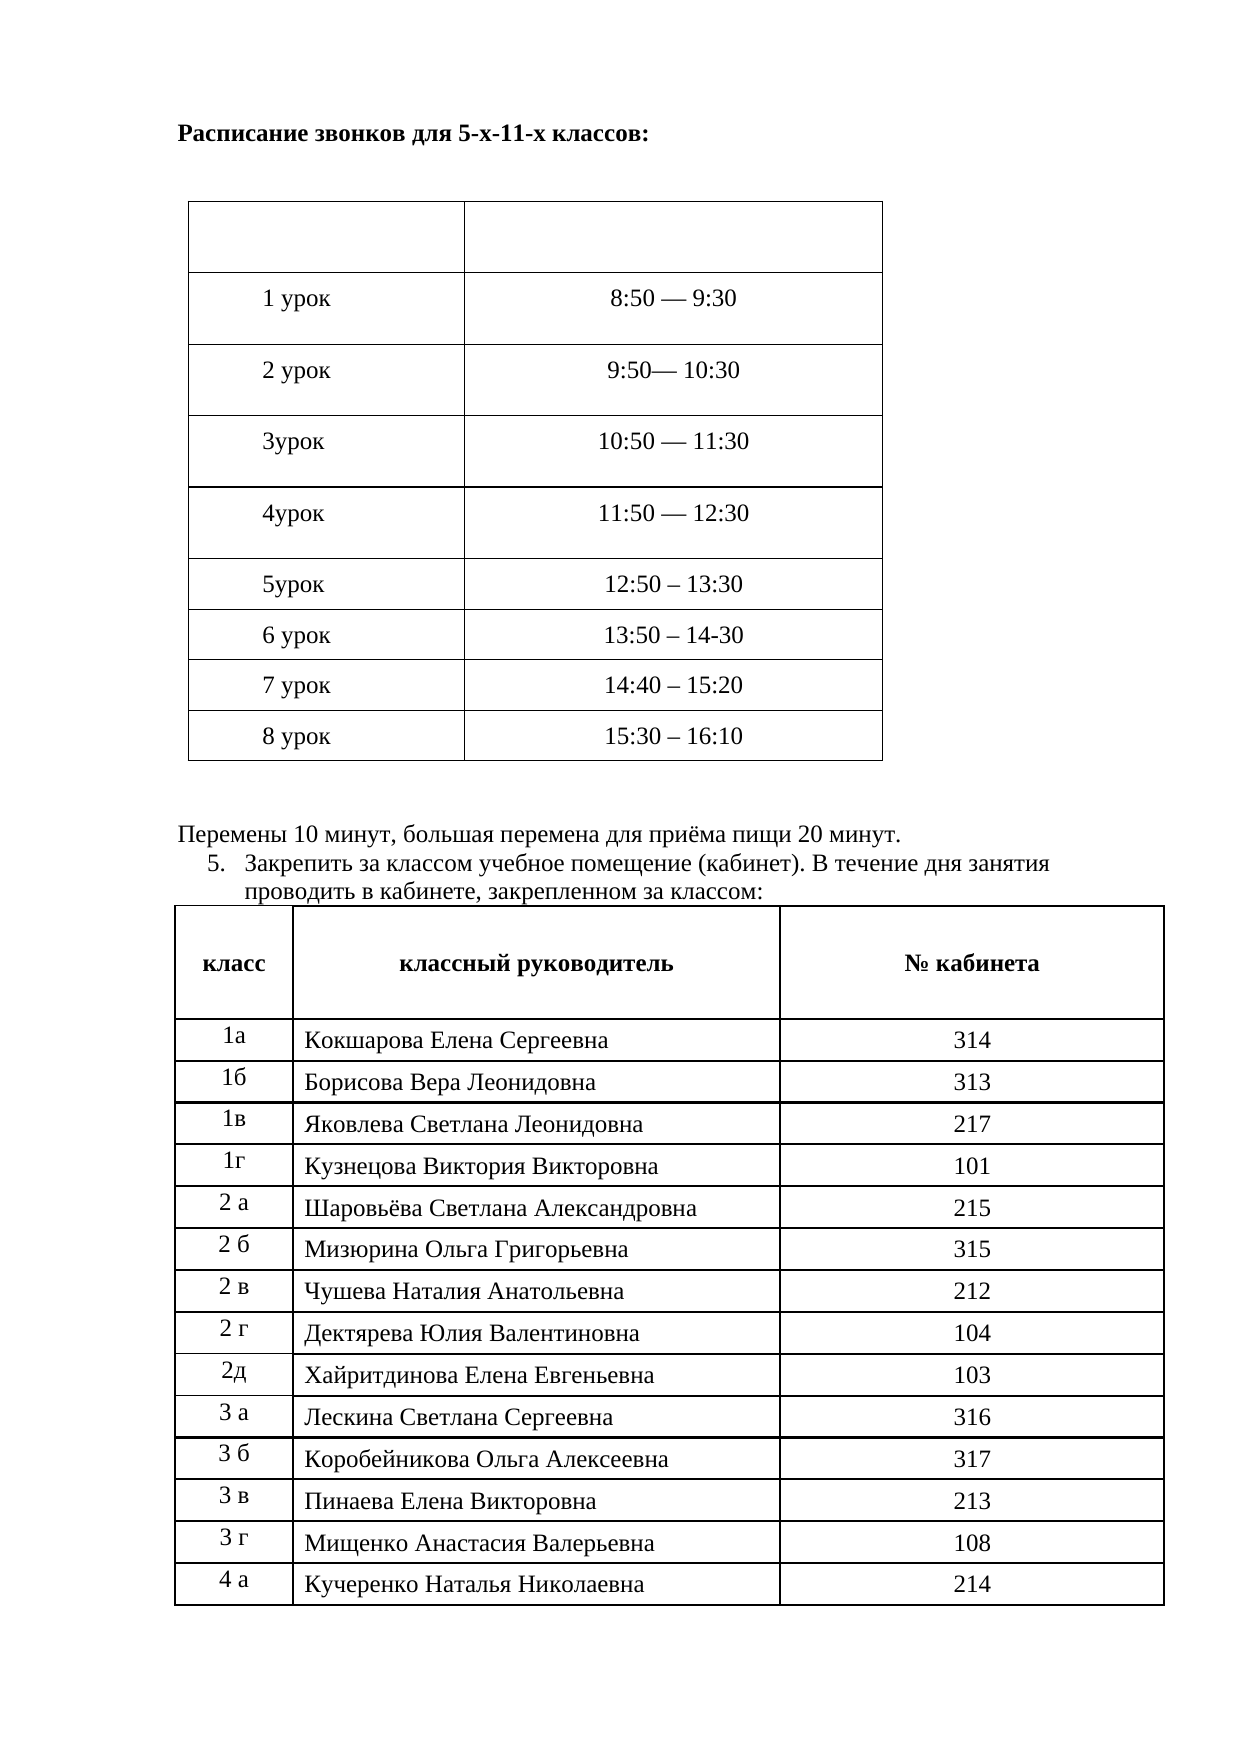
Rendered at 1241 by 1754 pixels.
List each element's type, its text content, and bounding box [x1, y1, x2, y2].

table_cell 101 [781, 1145, 1163, 1185]
table_cell 12:50 – 13:30 [465, 559, 882, 608]
table_cell Чушева Наталия Анатольевна [294, 1271, 779, 1311]
table_cell 215 [781, 1187, 1163, 1227]
table_cell 3 в [176, 1480, 292, 1520]
table_cell Пинаева Елена Викторовна [294, 1480, 779, 1520]
table_cell 108 [781, 1522, 1163, 1562]
table_cell 3 а [176, 1396, 292, 1436]
table_cell 6 урок [189, 610, 464, 659]
text Перемены 10 минут, большая перемена для приёма пищи 20 минут. [177, 819, 1152, 848]
table_cell 5урок [189, 559, 464, 608]
table_cell 3 б [176, 1439, 292, 1478]
table_cell 1 урок [189, 273, 464, 343]
table_cell 1г [176, 1145, 292, 1185]
table_cell 217 [781, 1104, 1163, 1143]
table_cell Кокшарова Елена Сергеевна [294, 1020, 779, 1059]
table_cell 3 г [176, 1522, 292, 1562]
table_cell 10:50 — 11:30 [465, 416, 882, 486]
table_cell Кузнецова Виктория Викторовна [294, 1145, 779, 1185]
table_header № кабинета [781, 907, 1163, 1018]
table_cell Коробейникова Ольга Алексеевна [294, 1439, 779, 1478]
table_cell 316 [781, 1397, 1163, 1436]
table_cell Лескина Светлана Сергеевна [294, 1397, 779, 1436]
table_cell Мизюрина Ольга Григорьевна [294, 1229, 779, 1269]
table_cell Дектярева Юлия Валентиновна [294, 1313, 779, 1353]
table_cell 4 а [176, 1564, 292, 1604]
table_cell Борисова Вера Леонидовна [294, 1062, 779, 1101]
table_cell 11:50 — 12:30 [465, 488, 882, 558]
table_cell Шаровьёва Светлана Александровна [294, 1187, 779, 1227]
table_cell 1б [176, 1062, 292, 1101]
table_header классный руководитель [294, 907, 779, 1018]
table_header класс [176, 906, 292, 1018]
table_cell 3урок [189, 416, 464, 486]
table_cell 4урок [189, 488, 464, 558]
text Расписание звонков для 5-х-11-х классов: [177, 118, 1152, 147]
table_cell 2 а [176, 1187, 292, 1227]
table_cell 104 [781, 1313, 1163, 1353]
table_cell 9:50— 10:30 [465, 345, 882, 415]
table_cell Кучеренко Наталья Николаевна [294, 1564, 779, 1604]
table_cell 214 [781, 1564, 1163, 1604]
table_cell 2 в [176, 1271, 292, 1311]
table_cell 315 [781, 1229, 1163, 1269]
table_header [189, 202, 464, 272]
table_cell Мищенко Анастасия Валерьевна [294, 1522, 779, 1562]
table_cell 2д [176, 1354, 292, 1394]
table_cell Хайритдинова Елена Евгеньевна [294, 1355, 779, 1394]
table_cell 1в [176, 1104, 292, 1143]
table_cell 7 урок [189, 660, 464, 710]
table_cell 313 [781, 1062, 1163, 1101]
table_cell 2 б [176, 1229, 292, 1269]
table_cell 212 [781, 1271, 1163, 1311]
table_cell 13:50 – 14-30 [465, 610, 882, 659]
table_cell 14:40 – 15:20 [465, 660, 882, 710]
table_cell 15:30 – 16:10 [465, 711, 882, 760]
table_cell 314 [781, 1020, 1163, 1059]
table_header [465, 202, 882, 272]
table_cell 317 [781, 1439, 1163, 1478]
table_cell 2 г [176, 1313, 292, 1353]
table_cell 2 урок [189, 345, 464, 415]
table_cell 8 урок [189, 711, 464, 760]
table_cell 103 [781, 1355, 1163, 1394]
table_cell Яковлева Светлана Леонидовна [294, 1104, 779, 1143]
list Закрепить за классом учебное помещение (кабинет). В течение дня занятия проводить в кабинете, закрепленном за классом: [207, 848, 1152, 905]
table_cell 213 [781, 1480, 1163, 1520]
table_cell 8:50 — 9:30 [465, 273, 882, 343]
table_cell 1а [176, 1020, 292, 1059]
